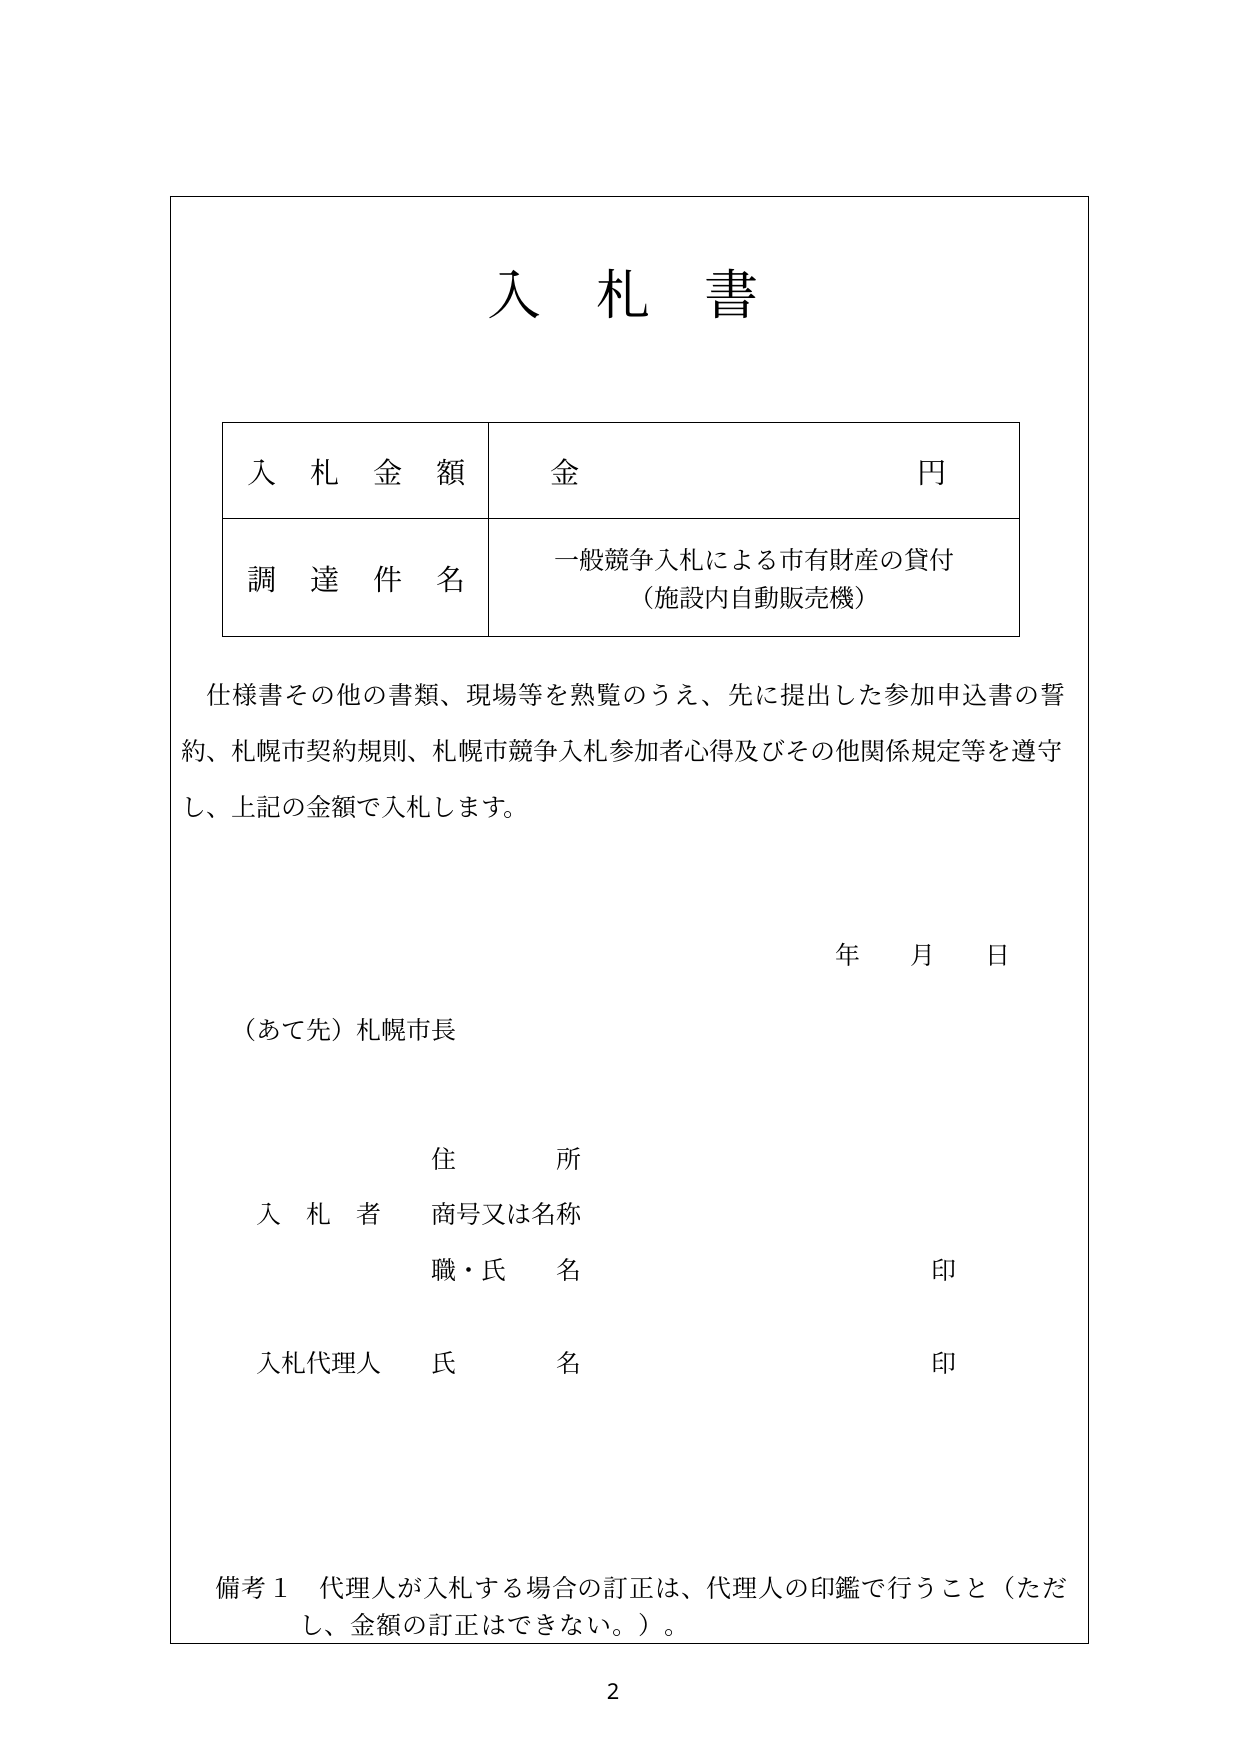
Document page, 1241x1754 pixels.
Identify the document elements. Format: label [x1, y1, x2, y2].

table_header [171, 197, 1088, 1643]
